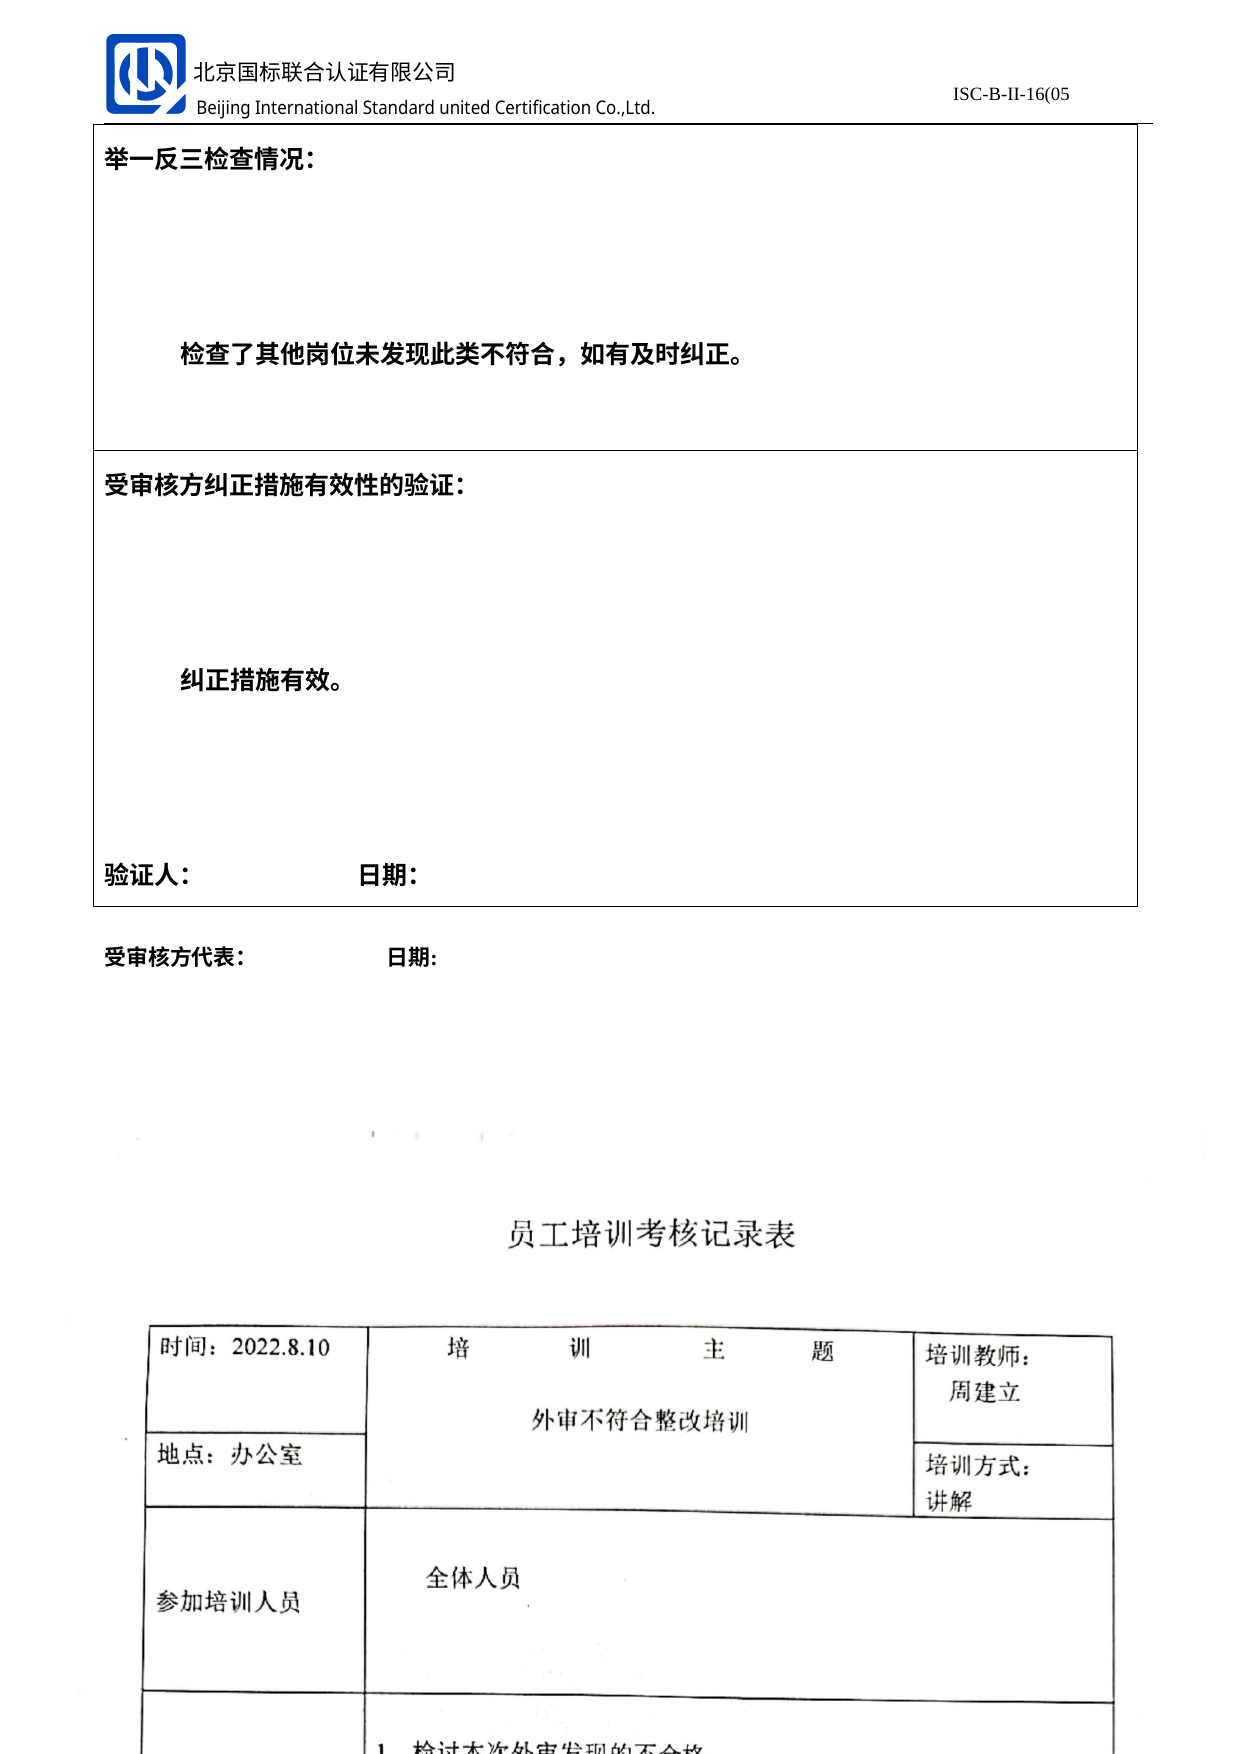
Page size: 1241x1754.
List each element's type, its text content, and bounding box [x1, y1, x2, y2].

table_cell 受审核方纠正措施有效性的验证： 纠正措施有效。 验证人： 日期： [94, 451, 1137, 906]
picture [106, 34, 186, 114]
table_cell 举一反三检查情况： 检查了其他岗位未发现此类不符合，如有及时纠正。 [94, 125, 1137, 450]
picture [25, 1131, 1207, 1754]
text 受审核方代表： 日期: [104, 939, 1153, 972]
